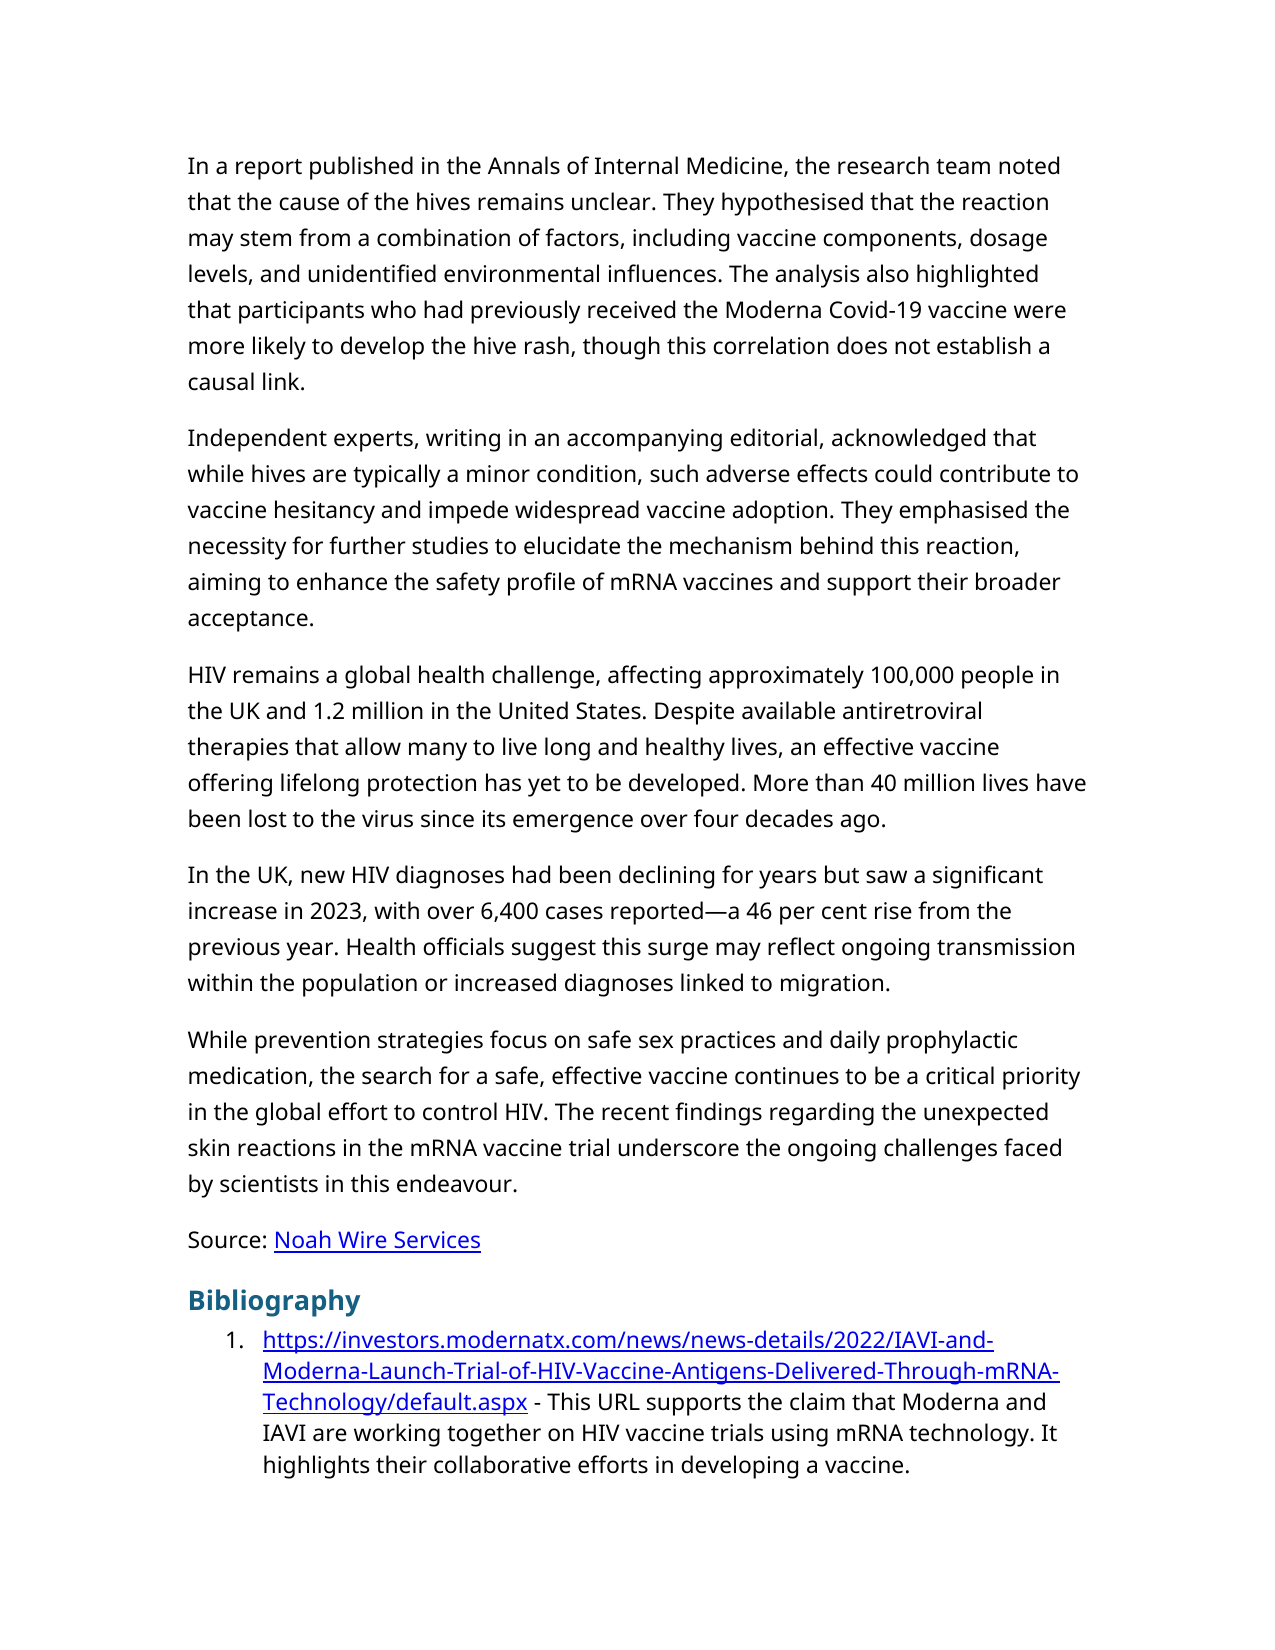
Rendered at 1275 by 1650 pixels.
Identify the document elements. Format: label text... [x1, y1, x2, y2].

subtitle Bibliography [187, 1281, 1087, 1318]
text Independent experts, writing in an accompanying editorial, acknowledged that while hives are typically a minor condition, such adverse effects could contribute to vaccine hesitancy and impede widespread vaccine adoption. They emphasised the necessity for further studies to elucidate the mechanism behind this reaction, aiming to enhance the safety profile of mRNA vaccines and support their broader acceptance. [187, 422, 1087, 633]
text While prevention strategies focus on safe sex practices and daily prophylactic medication, the search for a safe, effective vaccine continues to be a critical priority in the global effort to control HIV. The recent findings regarding the unexpected skin reactions in the mRNA vaccine trial underscore the ongoing challenges faced by scientists in this endeavour. [187, 1024, 1087, 1199]
list https://investors.modernatx.com/news/news-details/2022/IAVI-and-Moderna-Launch-Trial-of-HIV-Vaccine-Antigens-Delivered-Through-mRNA-Technology/default.aspx - This URL supports the claim that Moderna and IAVI are working together on HIV vaccine trials using mRNA technology. It highlights their collaborative efforts in developing a vaccine. [225, 1324, 1087, 1480]
text Source: Noah Wire Services [187, 1224, 1087, 1256]
text In the UK, new HIV diagnoses had been declining for years but saw a significant increase in 2023, with over 6,400 cases reported—a 46 per cent rise from the previous year. Health officials suggest this surge may reflect ongoing transmission within the population or increased diagnoses linked to migration. [187, 859, 1087, 998]
text HIV remains a global health challenge, affecting approximately 100,000 people in the UK and 1.2 million in the United States. Despite available antiretroviral therapies that allow many to live long and healthy lives, an effective vaccine offering lifelong protection has yet to be developed. More than 40 million lives have been lost to the virus since its emergence over four decades ago. [187, 659, 1087, 834]
text In a report published in the Annals of Internal Medicine, the research team noted that the cause of the hives remains unclear. They hypothesised that the reaction may stem from a combination of factors, including vaccine components, dosage levels, and unidentified environmental influences. The analysis also highlighted that participants who had previously received the Moderna Covid-19 vaccine were more likely to develop the hive rash, though this correlation does not establish a causal link. [187, 150, 1087, 397]
